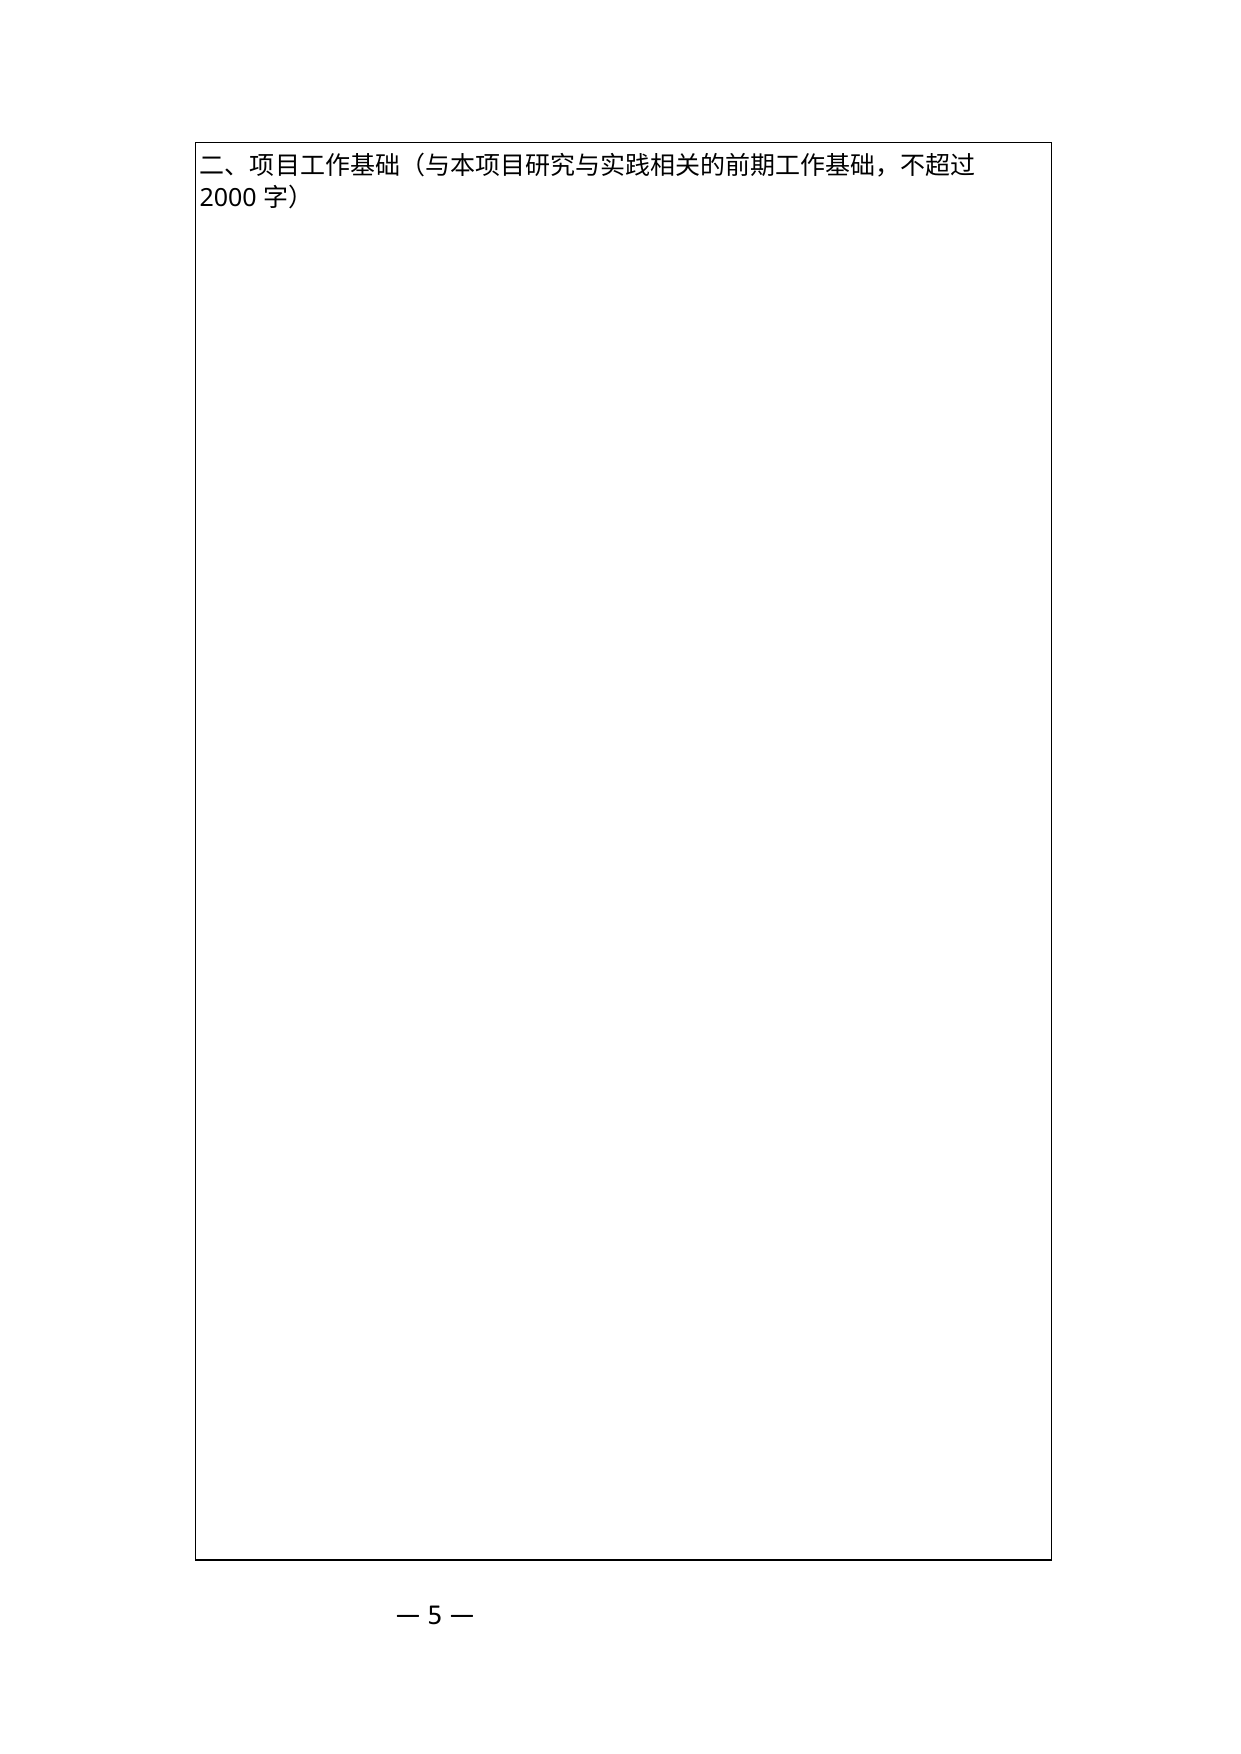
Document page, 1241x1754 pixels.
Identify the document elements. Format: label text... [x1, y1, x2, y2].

text 二、项目工作基础（与本项目研究与实践相关的前期工作基础，不超过 2000 字） [199, 148, 1033, 213]
